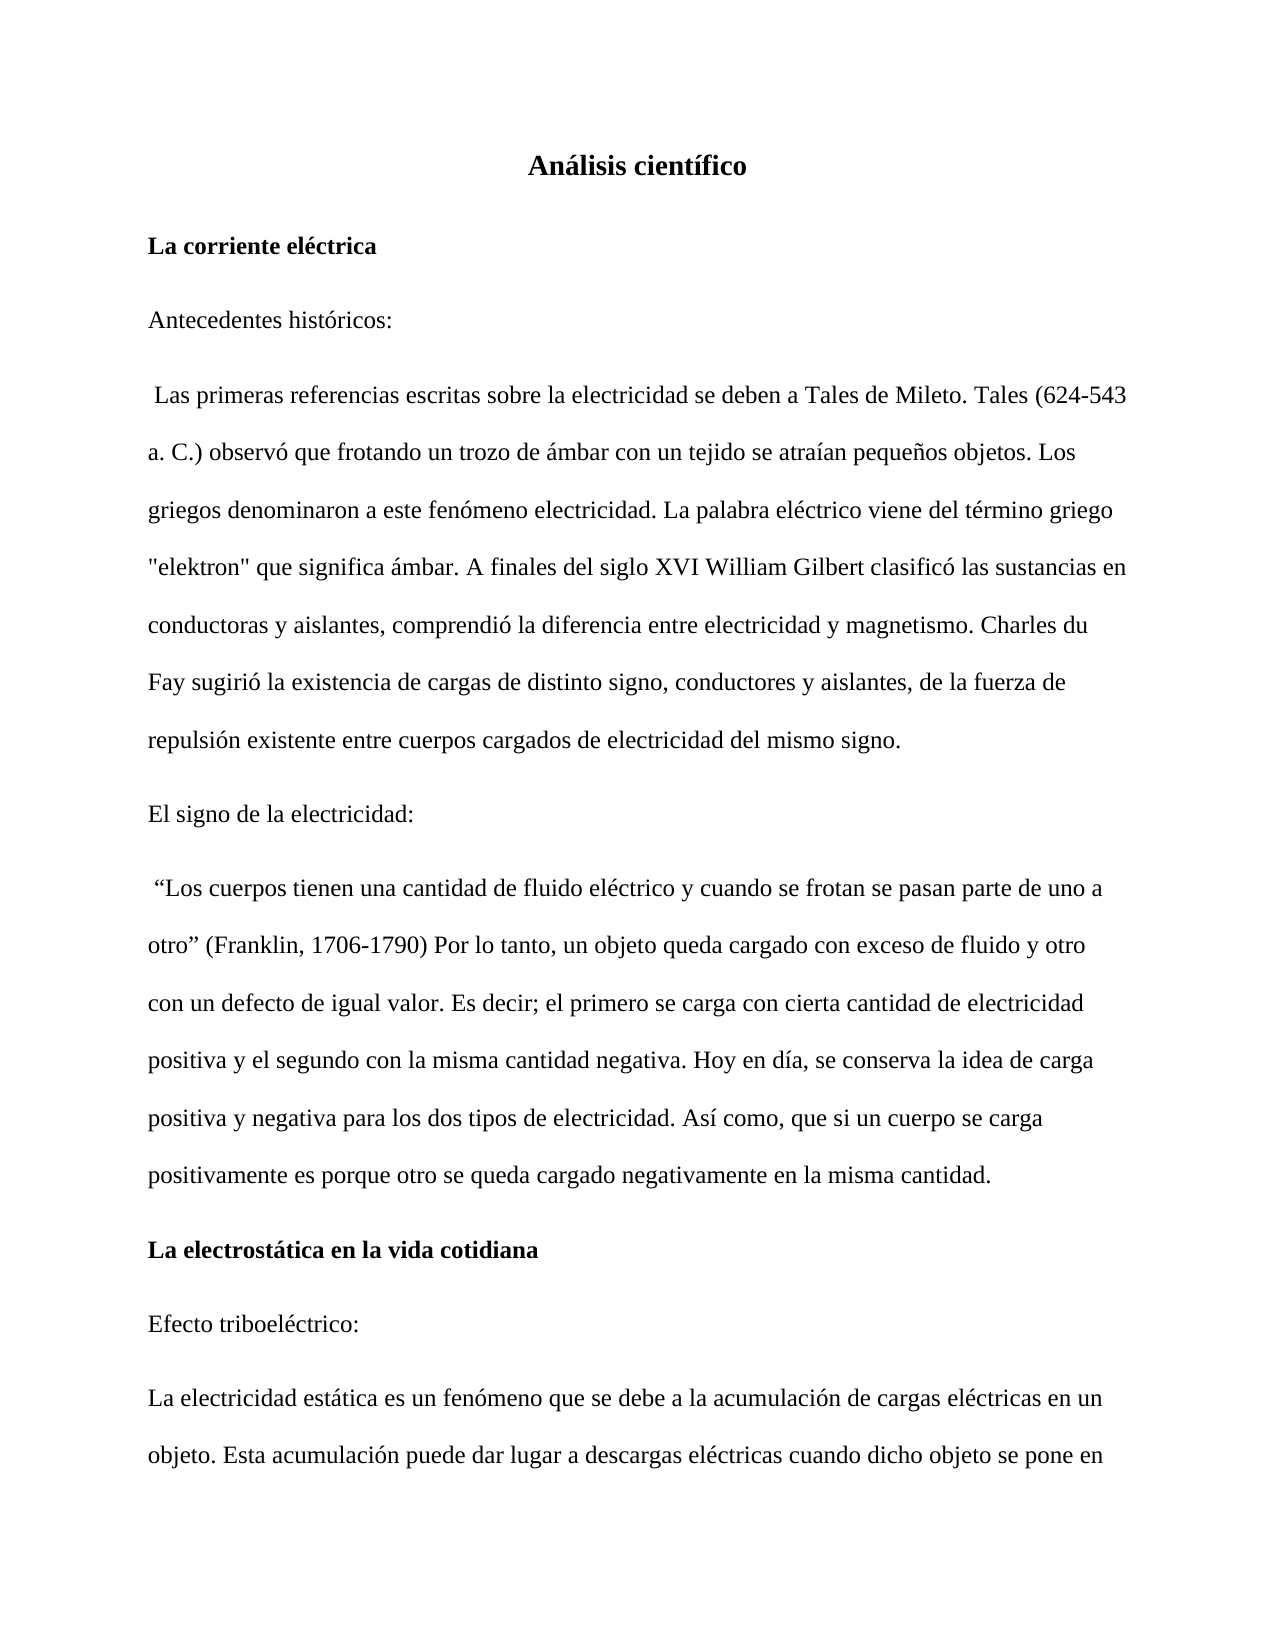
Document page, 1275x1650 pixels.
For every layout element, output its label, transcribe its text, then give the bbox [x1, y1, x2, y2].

text La corriente eléctrica [148, 231, 1127, 260]
text Efecto triboeléctrico: [148, 1309, 1127, 1338]
text Antecedentes históricos: [148, 306, 1127, 334]
text Las primeras referencias escritas sobre la electricidad se deben a Tales de Mileto. Tales (624-543 a. C.) observó que frotando un trozo de ámbar con un tejido se atraían pequeños objetos. Los griegos denominaron a este fenómeno electricidad. La palabra eléctrico viene del término griego "elektron" que significa ámbar. A finales del siglo XVI William Gilbert clasificó las sustancias en conductoras y aislantes, comprendió la diferencia entre electricidad y magnetismo. Charles du Fay sugirió la existencia de cargas de distinto signo, conductores y aislantes, de la fuerza de repulsión existente entre cuerpos cargados de electricidad del mismo signo. [148, 380, 1127, 753]
text Análisis científico [148, 148, 1127, 181]
text El signo de la electricidad: [148, 799, 1127, 828]
text “Los cuerpos tienen una cantidad de fluido eléctrico y cuando se frotan se pasan parte de uno a otro” Por lo tanto, un objeto queda cargado con exceso de fluido y otro con un defecto de igual valor. Es decir; el primero se carga con cierta cantidad de electricidad positiva y el segundo con la misma cantidad negativa. Hoy en día, se conserva la idea de carga positiva y negativa para los dos tipos de electricidad. Así como, que si un cuerpo se carga positivamente es porque otro se queda cargado negativamente en la misma cantidad. [148, 873, 1127, 1189]
text La electrostática en la vida cotidiana [148, 1235, 1127, 1263]
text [148, 1383, 1127, 1469]
